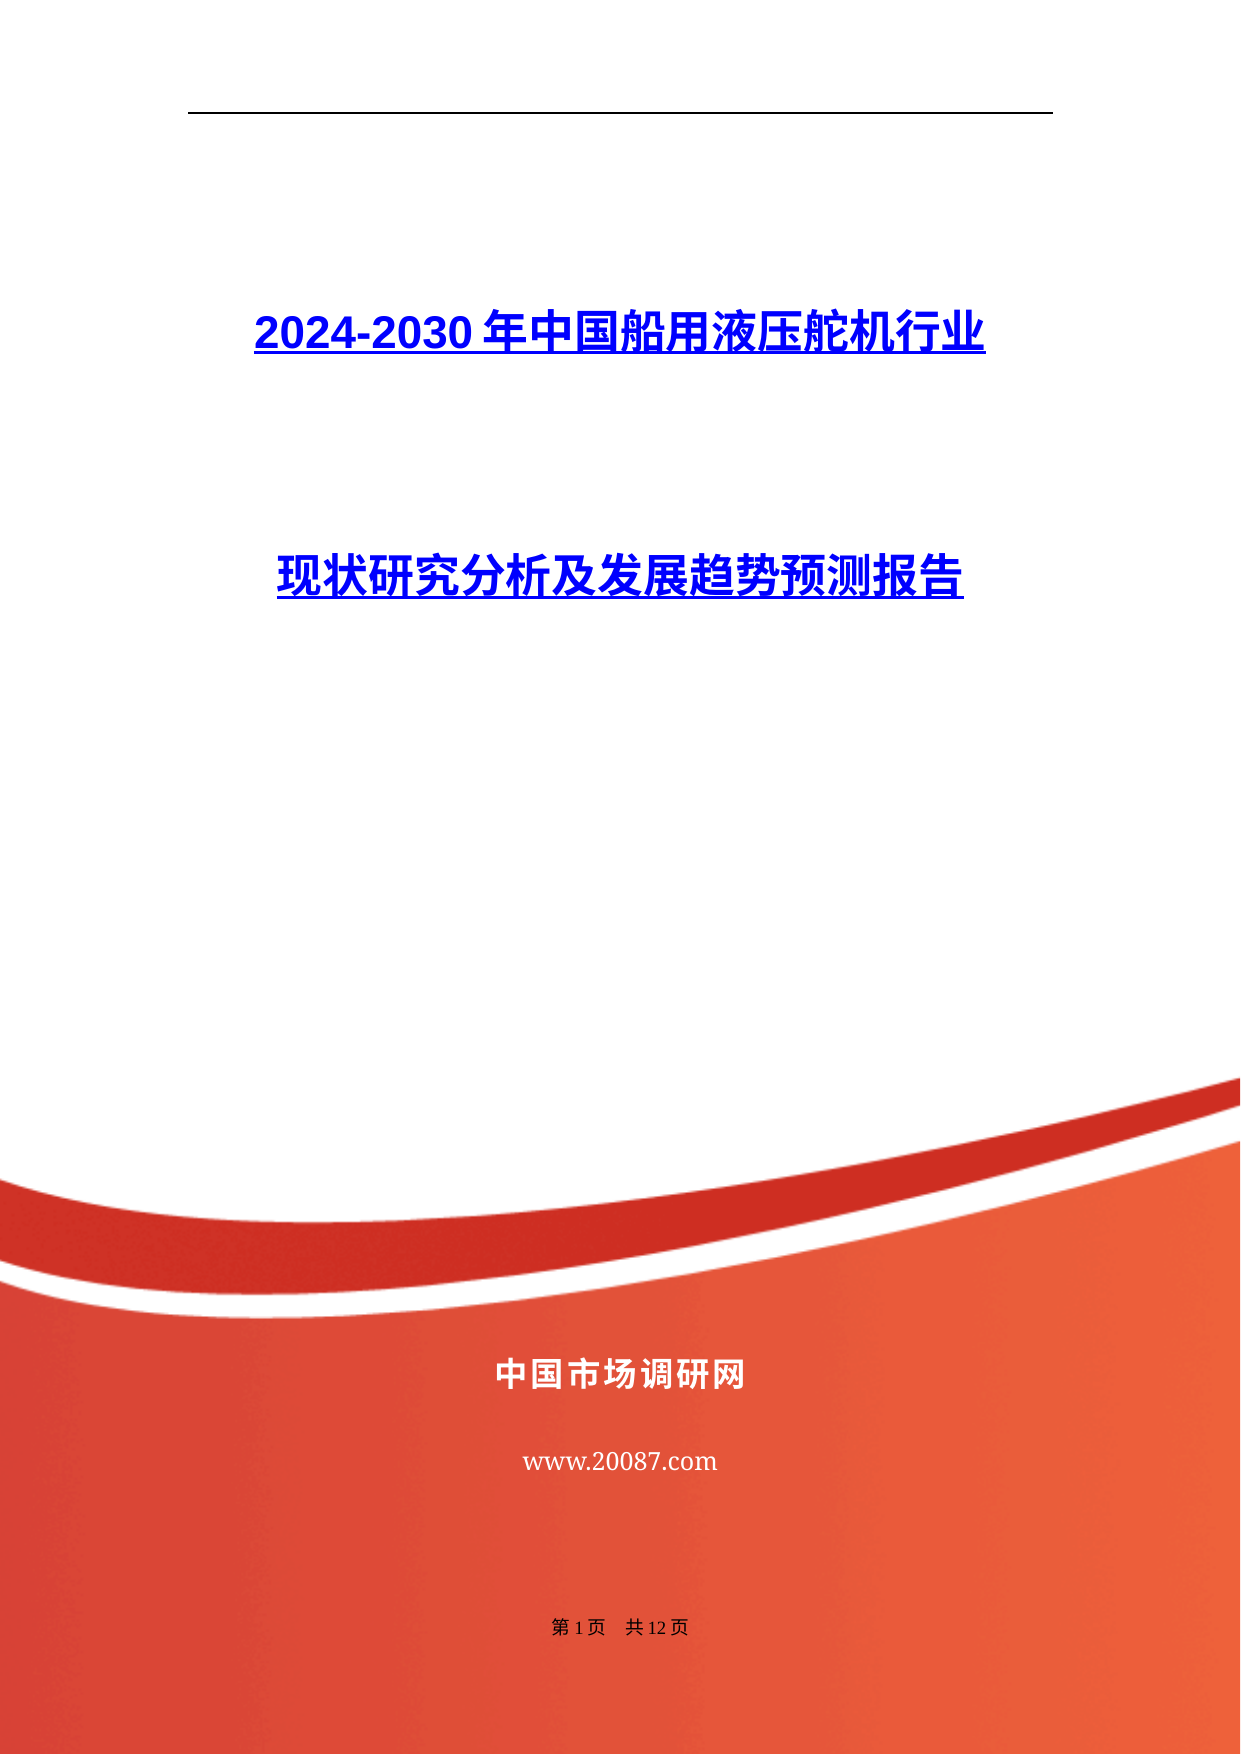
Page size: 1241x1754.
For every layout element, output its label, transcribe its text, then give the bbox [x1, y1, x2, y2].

subtitle 中国市场调研网 [187, 1339, 1053, 1404]
table_header 2024-2030年中国船用液压舵机行业现状研究分析及发展趋势预测报告 [188, 207, 1053, 773]
text www.20087.com [187, 1428, 1053, 1493]
picture [0, 1006, 1241, 1754]
